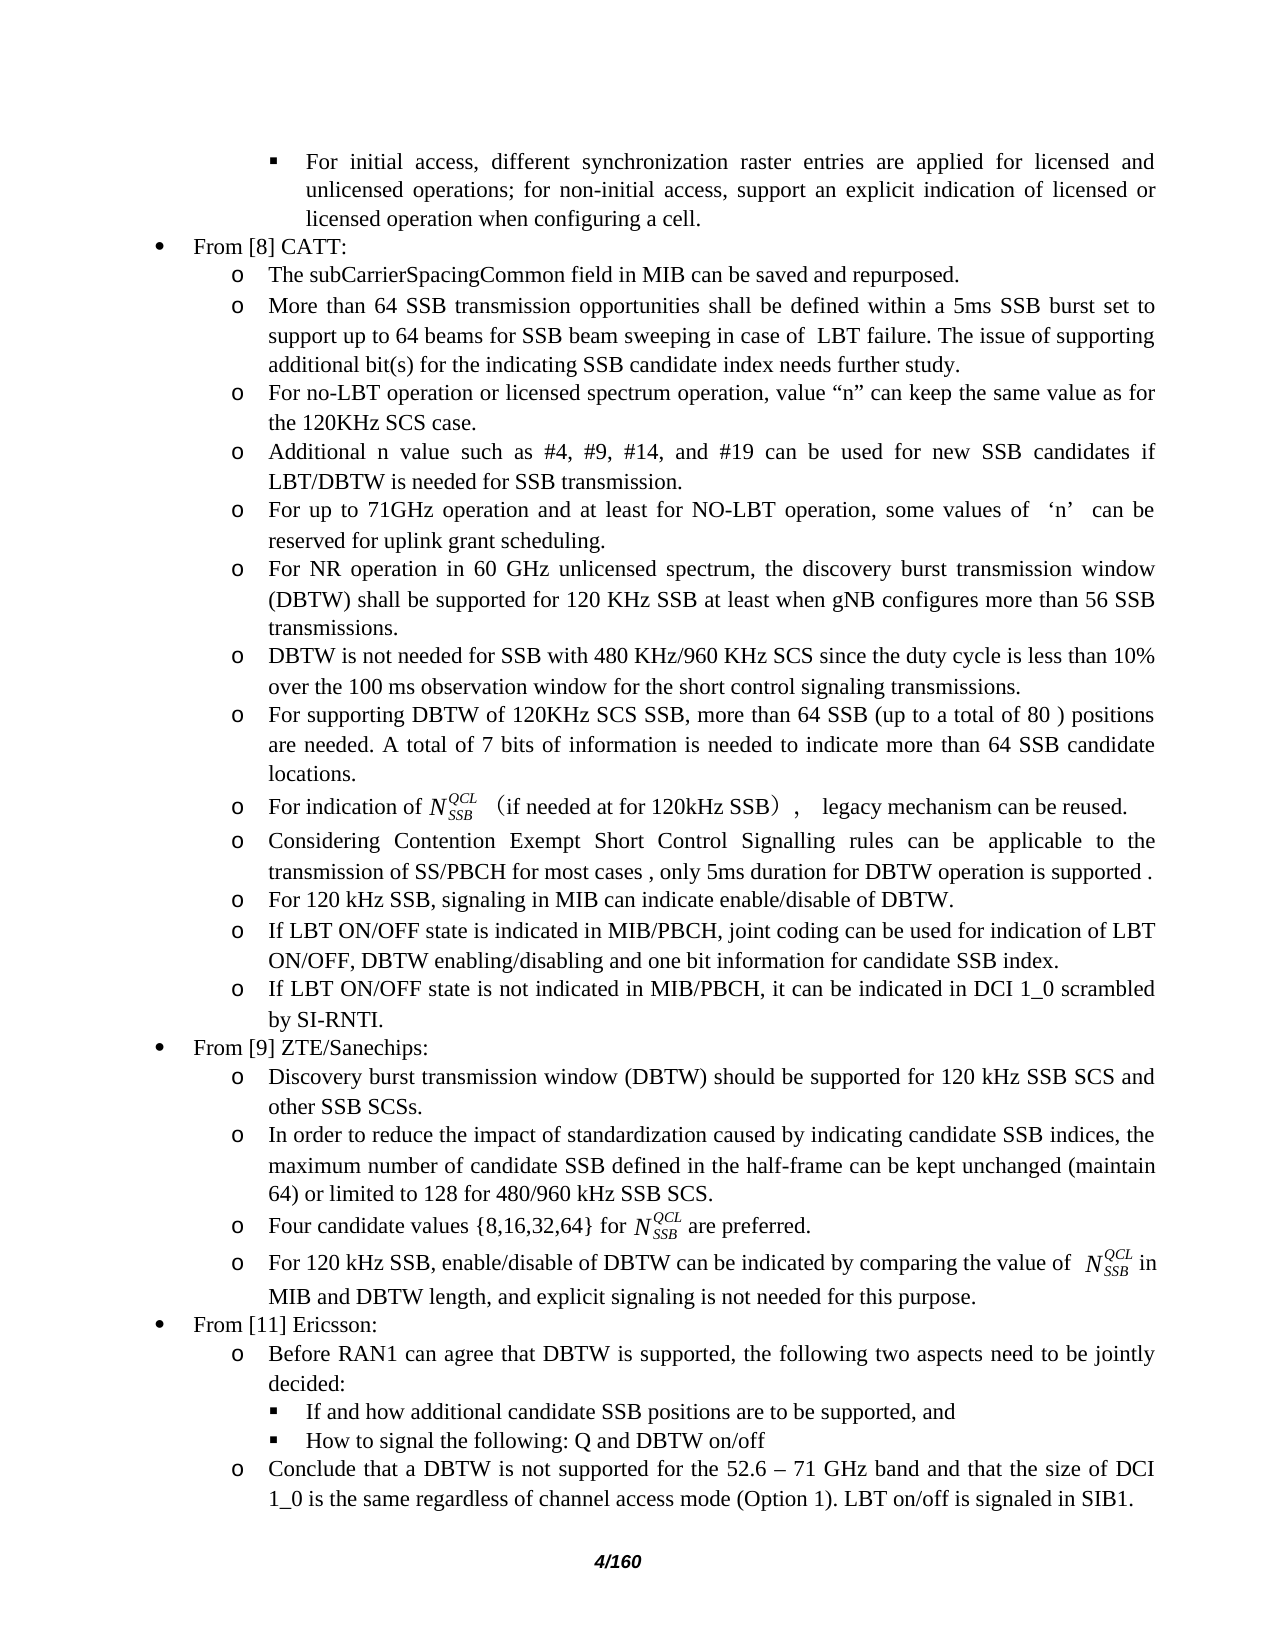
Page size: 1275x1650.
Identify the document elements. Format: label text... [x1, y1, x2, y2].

list More than 64 SSB transmission opportunities shall be defined within a 5ms SSB burst set to support up to 64 beams for SSB beam sweeping in case of LBT failure. The issue of supporting additional bit(s) for the indicating SSB candidate index needs further study. [231, 292, 1157, 377]
list For no-LBT operation or licensed spectrum operation, value “n” can keep the same value as for the 120KHz SCS case. [231, 379, 1157, 436]
list For supporting DBTW of 120KHz SCS SSB, more than 64 SSB (up to a total of 80 ) positions are needed. A total of 7 bits of information is needed to indicate more than 64 SSB candidate locations. [231, 701, 1157, 786]
list From [9] ZTE/Sanechips: [156, 1034, 1157, 1061]
list For initial access, different synchronization raster entries are applied for licensed and unlicensed operations; for non-initial access, support an explicit indication of licensed or licensed operation when configuring a cell. [268, 148, 1157, 231]
list Discovery burst transmission window (DBTW) should be supported for 120 kHz SSB SCS and other SSB SCSs. [231, 1063, 1157, 1119]
list Additional n value such as #4, #9, #14, and #19 can be used for new SSB candidates if LBT/DBTW is needed for SSB transmission. [231, 438, 1157, 494]
list For indication of （if needed at for 120kHz SSB）， legacy mechanism can be reused. [231, 788, 1157, 825]
list In order to reduce the impact of standardization caused by indicating candidate SSB indices, the maximum number of candidate SSB defined in the half-frame can be kept unchanged (maintain 64) or limited to 128 for 480/960 kHz SSB SCS. [231, 1121, 1157, 1207]
list For 120 kHz SSB, signaling in MIB can indicate enable/disable of DBTW. [231, 886, 1157, 914]
list DBTW is not needed for SSB with 480 KHz/960 KHz SCS since the duty cycle is less than 10% over the 100 ms observation window for the short control signaling transmissions. [231, 642, 1157, 699]
list From [11] Ericsson: [156, 1311, 1157, 1337]
list If LBT ON/OFF state is not indicated in MIB/PBCH, it can be indicated in DCI 1_0 scrambled by SI-RNTI. [231, 976, 1157, 1032]
list The subCarrierSpacingCommon field in MIB can be saved and repurposed. [231, 261, 1157, 290]
list For 120 kHz SSB, enable/disable of DBTW can be indicated by comparing the value of in MIB and DBTW length, and explicit signaling is not needed for this purpose. [231, 1246, 1157, 1309]
list If LBT ON/OFF state is indicated in MIB/PBCH, joint coding can be used for indication of LBT ON/OFF, DBTW enabling/disabling and one bit information for candidate SSB index. [231, 917, 1157, 973]
list How to signal the following: Q and DBTW on/off [268, 1427, 1157, 1453]
list From [8] CATT: [156, 233, 1157, 259]
list Conclude that a DBTW is not supported for the 52.6 – 71 GHz band and that the size of DCI 1_0 is the same regardless of channel access mode (Option 1). LBT on/off is signaled in SIB1. [231, 1455, 1157, 1512]
list Considering Contention Exempt Short Control Signalling rules can be applicable to the transmission of SS/PBCH for most cases , only 5ms duration for DBTW operation is supported . [231, 828, 1157, 884]
list For NR operation in 60 GHz unlicensed spectrum, the discovery burst transmission window (DBTW) shall be supported for 120 KHz SSB at least when gNB configures more than 56 SSB transmissions. [231, 555, 1157, 640]
list If and how additional candidate SSB positions are to be supported, and [268, 1398, 1157, 1425]
list Before RAN1 can agree that DBTW is supported, the following two aspects need to be jointly decided: [231, 1339, 1157, 1396]
list For up to 71GHz operation and at least for NO-LBT operation, some values of ‘n’ can be reserved for uplink grant scheduling. [231, 497, 1157, 553]
list Four candidate values {8,16,32,64} for are preferred. [231, 1209, 1157, 1243]
